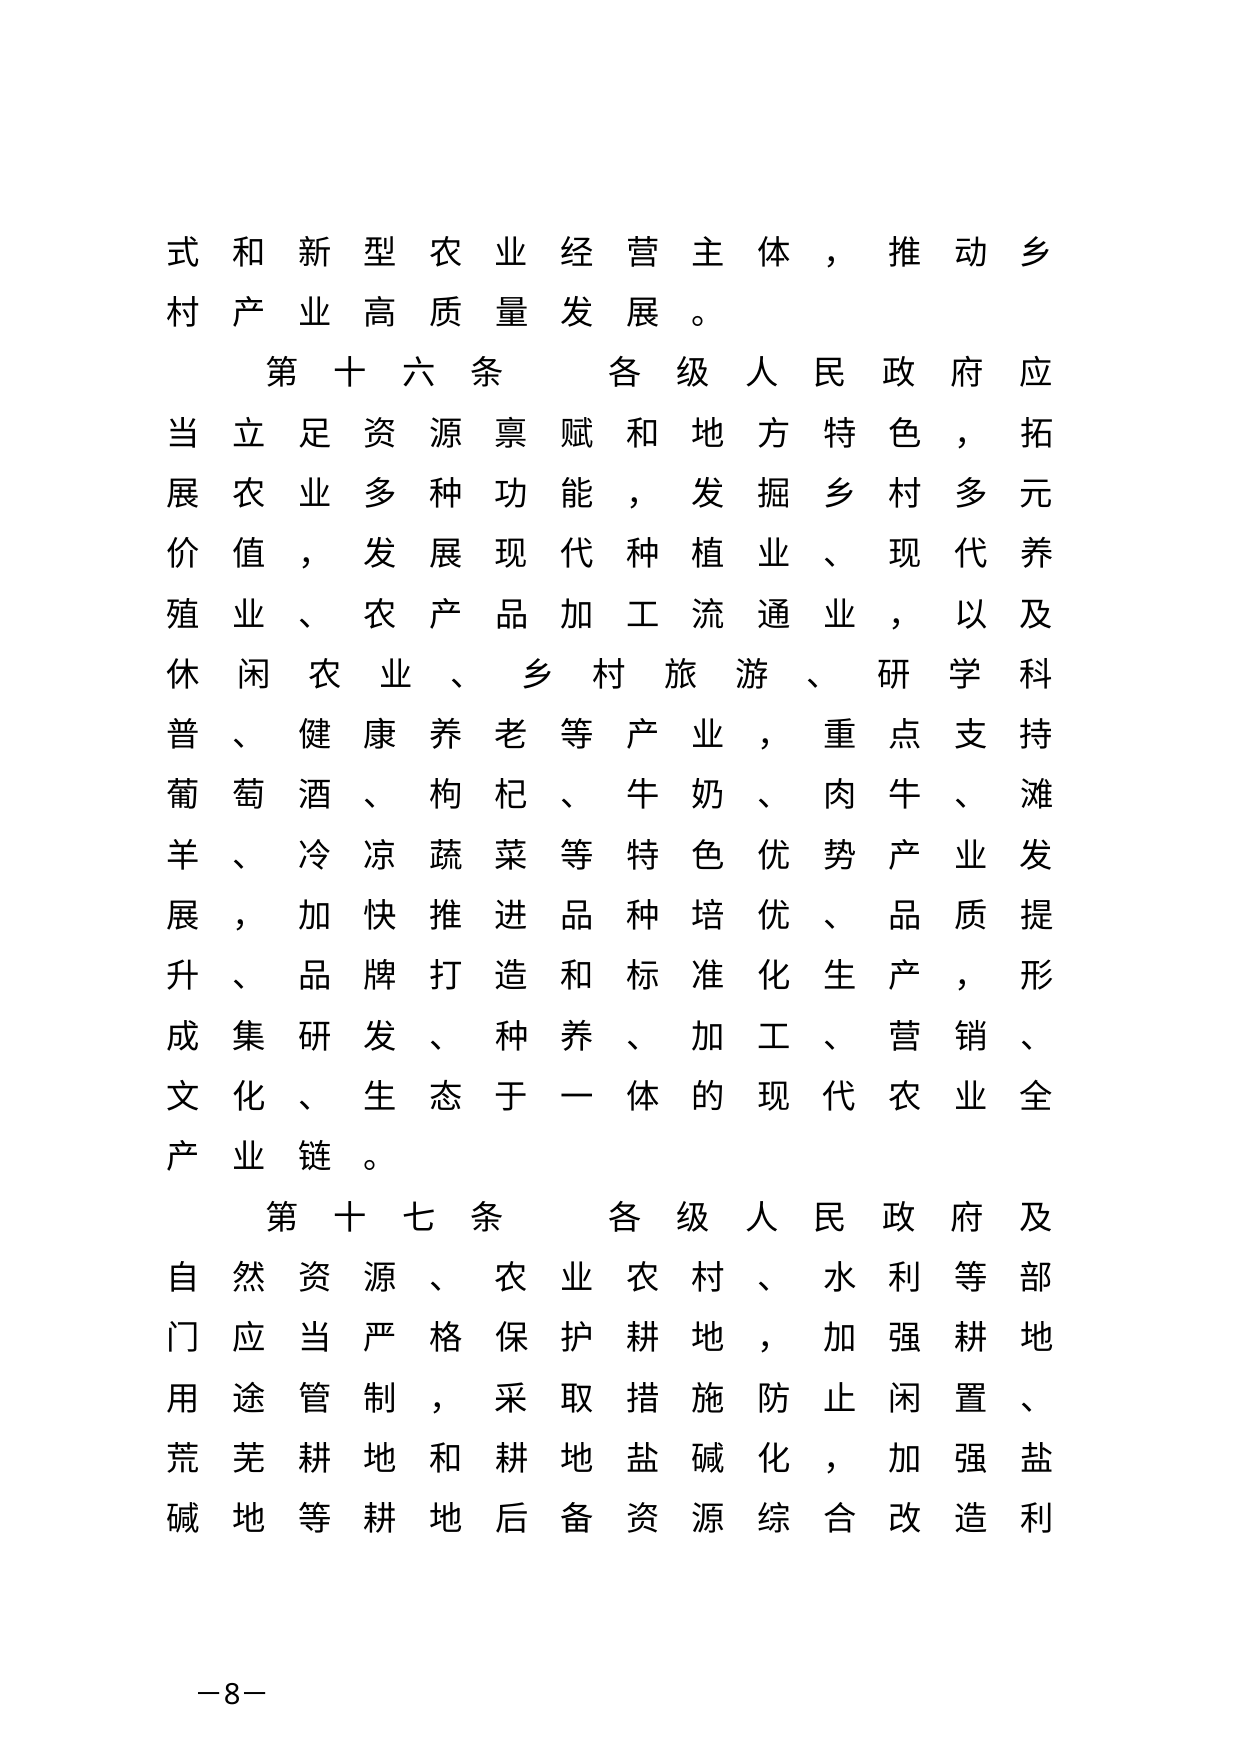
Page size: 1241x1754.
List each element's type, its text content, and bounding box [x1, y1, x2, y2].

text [167, 219, 1085, 340]
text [167, 1184, 1085, 1546]
text 第十六条 各级人民政府应当立足资源禀赋和地方特色，拓展农业多种功能，发掘乡村多元价值，发展现代种植业、现代养殖业、农产品加工流通业，以及休闲农业、乡村旅游、研学科普、健康养老等产业，重点支持葡萄酒、枸杞、牛奶、肉牛、滩羊、冷凉蔬菜等特色优势产业发展，加快推进品种培优、品质提升、品牌打造和标准化生产，形成集研发、种养、加工、营销、文化、生态于一体的现代农业全产业链。 [167, 340, 1085, 1184]
